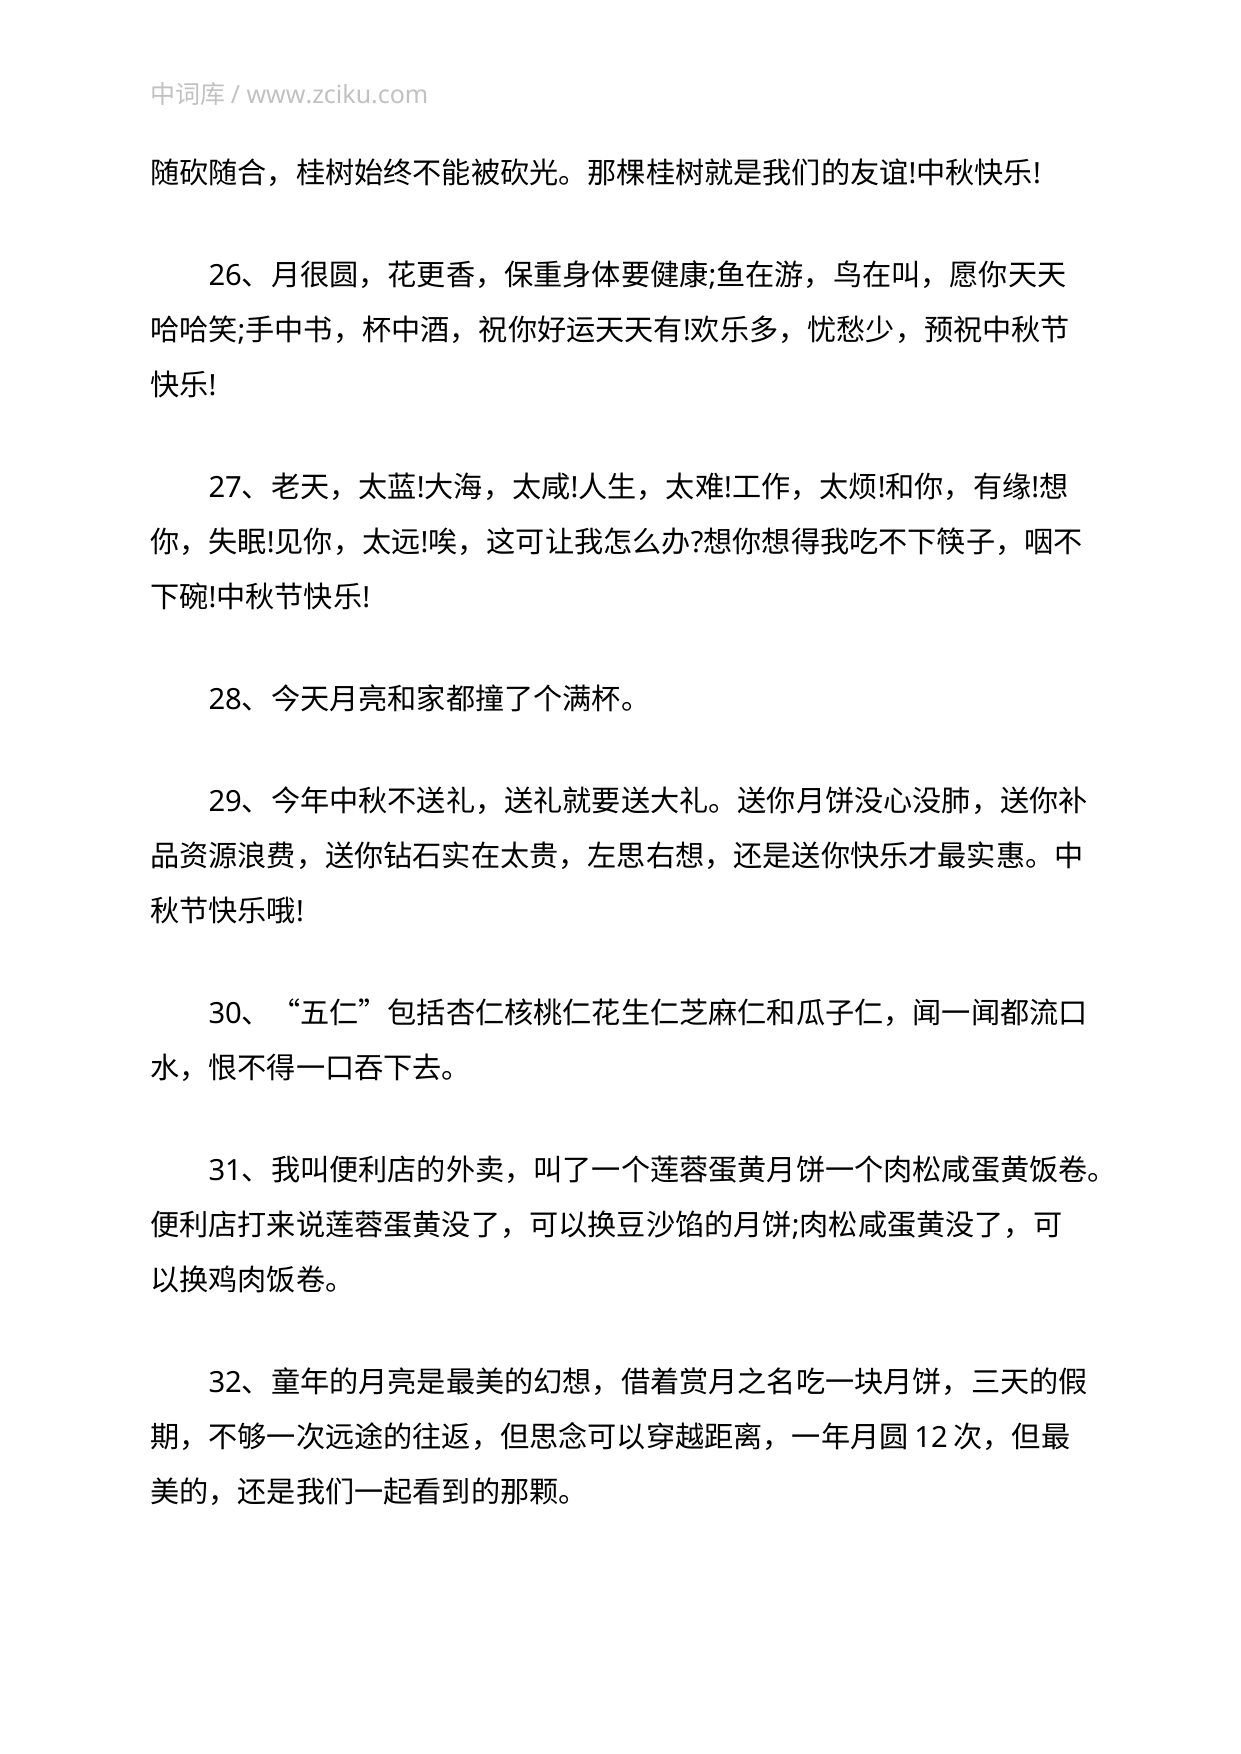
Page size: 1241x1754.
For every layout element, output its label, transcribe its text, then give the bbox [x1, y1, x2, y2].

text 32、童年的月亮是最美的幻想，借着赏月之名吃一块月饼，三天的假期，不够一次远途的往返，但思念可以穿越距离，一年月圆12次，但最美的，还是我们一起看到的那颗。 [150, 1358, 1090, 1511]
text 30、“五仁”包括杏仁核桃仁花生仁芝麻仁和瓜子仁，闻一闻都流口水，恨不得一口吞下去。 [150, 990, 1090, 1087]
text 31、我叫便利店的外卖，叫了一个莲蓉蛋黄月饼一个肉松咸蛋黄饭卷。便利店打来说莲蓉蛋黄没了，可以换豆沙馅的月饼;肉松咸蛋黄没了，可以换鸡肉饭卷。 [150, 1147, 1090, 1299]
text 29、今年中秋不送礼，送礼就要送大礼。送你月饼没心没肺，送你补品资源浪费，送你钻石实在太贵，左思右想，还是送你快乐才最实惠。中秋节快乐哦! [150, 778, 1090, 930]
text 26、月很圆，花更香，保重身体要健康;鱼在游，鸟在叫，愿你天天哈哈笑;手中书，杯中酒，祝你好运天天有!欢乐多，忧愁少，预祝中秋节快乐! [150, 252, 1090, 404]
text 28、今天月亮和家都撞了个满杯。 [150, 676, 1090, 718]
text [150, 150, 1090, 192]
text 27、老天，太蓝!大海，太咸!人生，太难!工作，太烦!和你，有缘!想你，失眠!见你，太远!唉，这可让我怎么办?想你想得我吃不下筷子，咽不下碗!中秋节快乐! [150, 464, 1090, 616]
